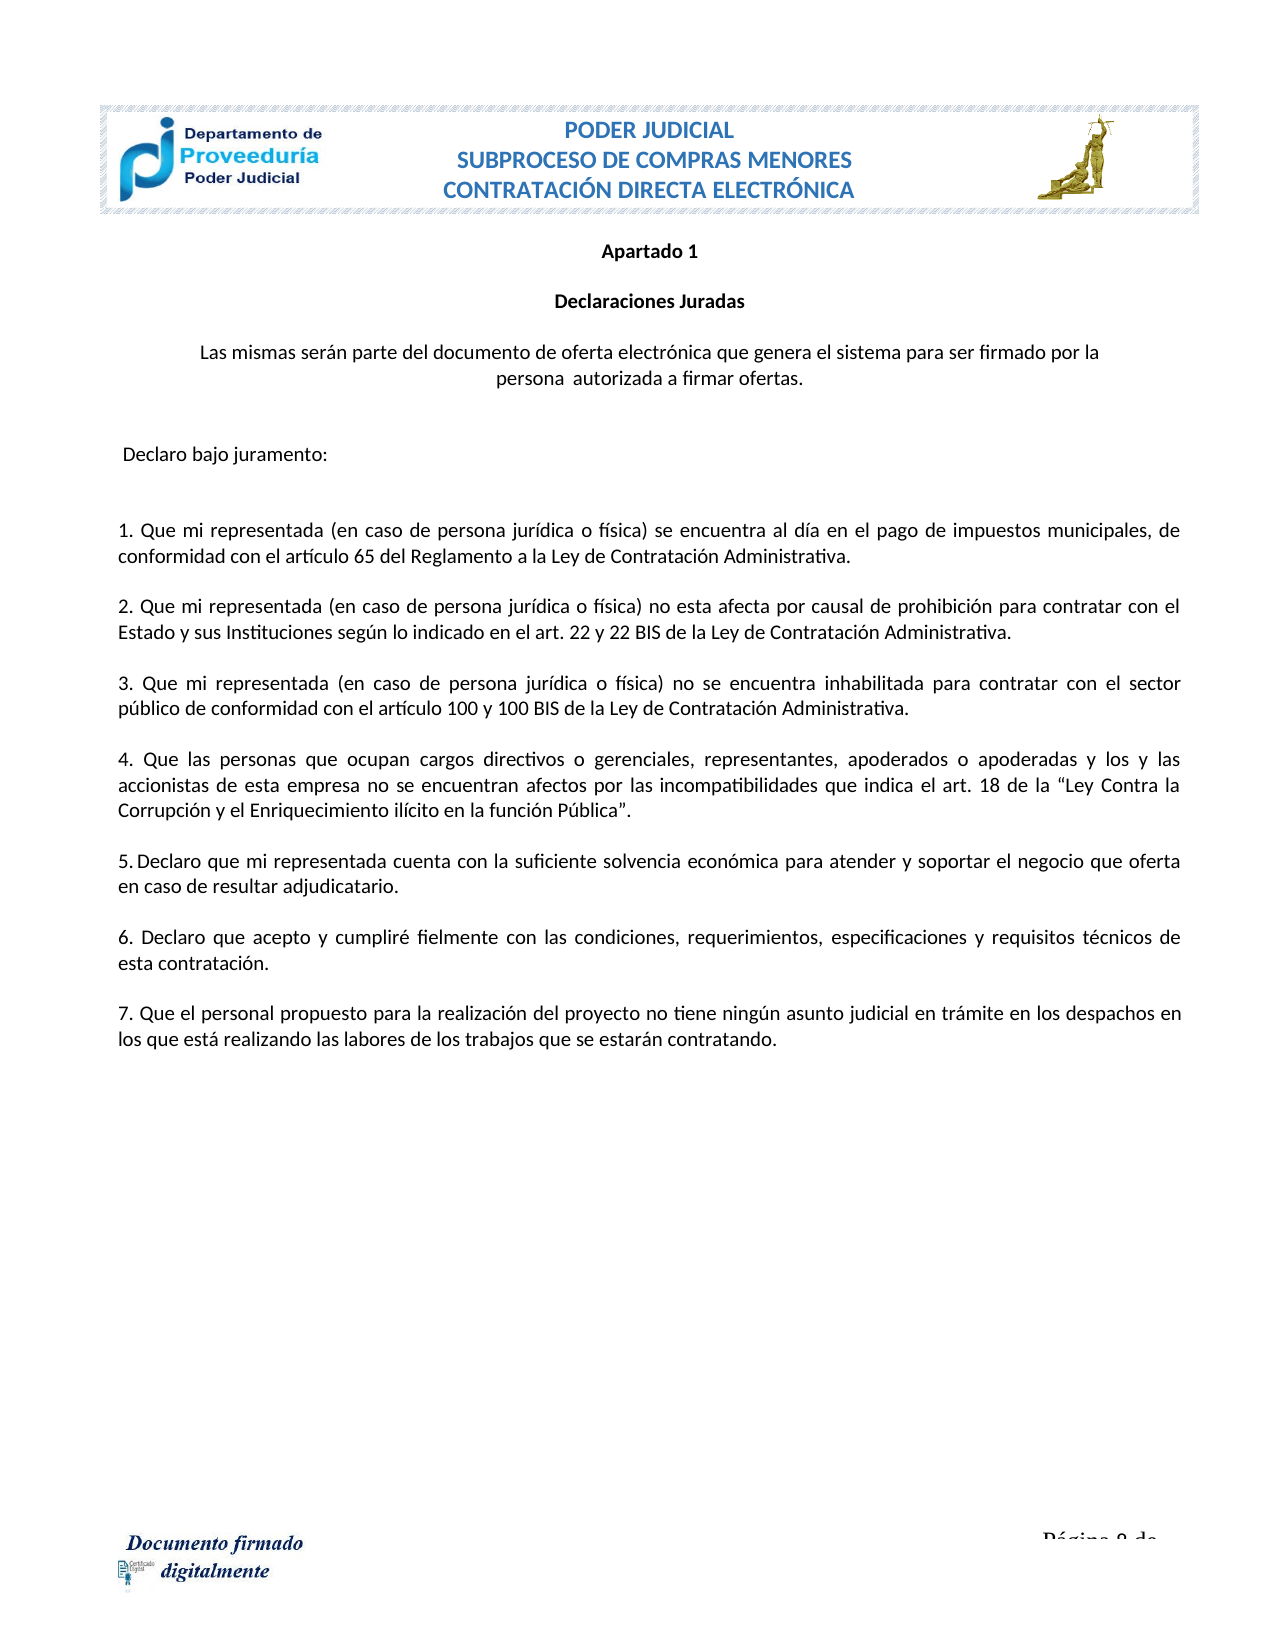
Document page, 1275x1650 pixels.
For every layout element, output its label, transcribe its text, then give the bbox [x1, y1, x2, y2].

list Que mi representada (en caso de persona jurídica o física) se encuentra al día en el pago de impuestos municipales, de conformidad con el artículo 65 del Reglamento a la Ley de Contratación Administrativa. [118, 517, 1181, 568]
list Que mi representada (en caso de persona jurídica o física) no se encuentra inhabilitada para contratar con el sector público de conformidad con el artículo 100 y 100 BIS de la Ley de Contratación Administrativa. [118, 670, 1181, 721]
list Que las personas que ocupan cargos directivos o gerenciales, representantes, apoderados o apoderadas y los y las accionistas de esta empresa no se encuentran afectos por las incompatibilidades que indica el art. 18 de la “Ley Contra la Corrupción y el Enriquecimiento ilícito en la función Pública”. [118, 746, 1181, 823]
list Que el personal propuesto para la realización del proyecto no tiene ningún asunto judicial en trámite en los despachos en los que está realizando las labores de los trabajos que se estarán contratando. [118, 1001, 1182, 1051]
list Declaro que acepto y cumpliré fielmente con las condiciones, requerimientos, especificaciones y requisitos técnicos de esta contratación. [118, 924, 1181, 975]
list Declaro que mi representada cuenta con la suficiente solvencia económica para atender y soportar el negocio que oferta en caso de resultar adjudicatario. [118, 848, 1181, 899]
picture [118, 1532, 313, 1593]
subtitle Apartado 1 Declaraciones Juradas [554, 238, 745, 314]
picture [100, 105, 1199, 214]
text Declaro bajo juramento: [123, 441, 1210, 467]
text Las mismas serán parte del documento de oferta electrónica que genera el sistema para ser firmado por la persona autorizada a firmar ofertas. [165, 339, 1134, 390]
list Que mi representada (en caso de persona jurídica o física) no esta afecta por causal de prohibición para contratar con el Estado y sus Instituciones según lo indicado en el art. 22 y 22 BIS de la Ley de Contratación Administrativa. [118, 594, 1181, 644]
